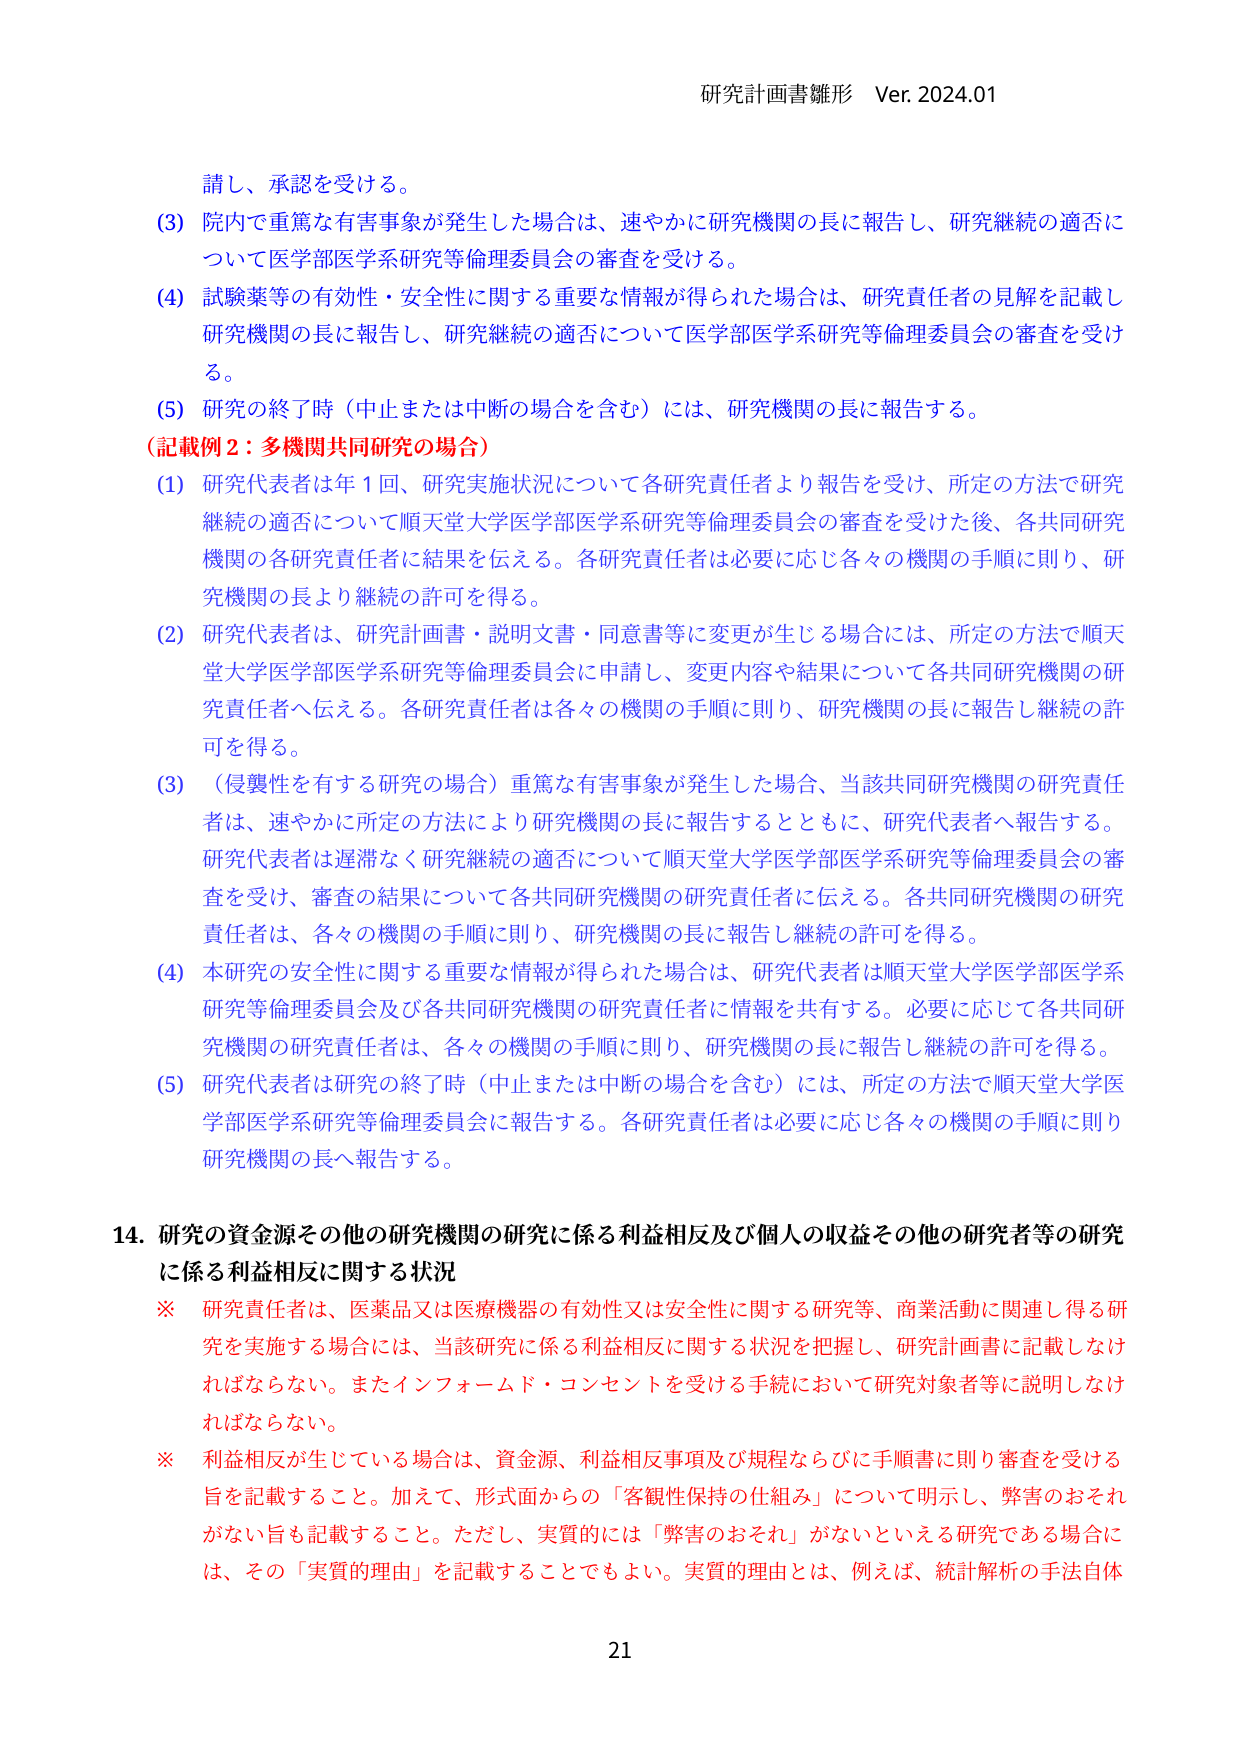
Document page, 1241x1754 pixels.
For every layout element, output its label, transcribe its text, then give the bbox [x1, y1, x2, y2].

list 研究代表者は年1回、研究実施状況について各研究責任者より報告を受け、所定の方法で研究継続の適否について順天堂大学医学部医学系研究等倫理委員会の審査を受けた後、各共同研究機関の各研究責任者に結果を伝える。各研究責任者は必要に応じ各々の機関の手順に則り、研究機関の長より継続の許可を得る。 [157, 464, 1128, 614]
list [157, 164, 1128, 202]
list （侵襲性を有する研究の場合）重篤な有害事象が発生した場合、当該共同研究機関の研究責任者は、速やかに所定の方法により研究機関の長に報告するとともに、研究代表者へ報告する。研究代表者は遅滞なく研究継続の適否について順天堂大学医学部医学系研究等倫理委員会の審査を受け、審査の結果について各共同研究機関の研究責任者に伝える。各共同研究機関の研究責任者は、各々の機関の手順に則り、研究機関の長に報告し継続の許可を得る。 [157, 764, 1128, 952]
list 研究代表者は、研究計画書・説明文書・同意書等に変更が生じる場合には、所定の方法で順天堂大学医学部医学系研究等倫理委員会に申請し、変更内容や結果について各共同研究機関の研究責任者へ伝える。各研究責任者は各々の機関の手順に則り、研究機関の長に報告し継続の許可を得る。 [157, 614, 1128, 764]
list 研究責任者は、医薬品又は医療機器の有効性又は安全性に関する研究等、商業活動に関連し得る研究を実施する場合には、当該研究に係る利益相反に関する状況を把握し、研究計画書に記載しなければならない。またインフォームド・コンセントを受ける手続において研究対象者等に説明しなければならない。 [156, 1289, 1128, 1439]
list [157, 1439, 1128, 1589]
list 試験薬等の有効性・安全性に関する重要な情報が得られた場合は、研究責任者の見解を記載し、研究機関の長に報告し、研究継続の適否について医学部医学系研究等倫理委員会の審査を受ける。 [157, 277, 1128, 389]
list 研究の終了時（中止または中断の場合を含む）には、研究機関の長に報告する。 [157, 389, 1128, 427]
list 本研究の安全性に関する重要な情報が得られた場合は、研究代表者は順天堂大学医学部医学系研究等倫理委員会及び各共同研究機関の研究責任者に情報を共有する。必要に応じて各共同研究機関の研究責任者は、各々の機関の手順に則り、研究機関の長に報告し継続の許可を得る。 [157, 952, 1128, 1064]
list 研究の資金源その他の研究機関の研究に係る利益相反及び個人の収益その他の研究者等の研究に係る利益相反に関する状況 [112, 1214, 1128, 1289]
list 院内で重篤な有害事象が発生した場合は、速やかに研究機関の長に報告し、研究継続の適否について医学部医学系研究等倫理委員会の審査を受ける。 [157, 202, 1128, 277]
list 研究代表者は研究の終了時（中止または中断の場合を含む）には、所定の方法で順天堂大学医学部医学系研究等倫理委員会に報告する。各研究責任者は必要に応じ各々の機関の手順に則り、研究機関の長へ報告する。 [157, 1064, 1128, 1177]
text （記載例2：多機関共同研究の場合） [112, 427, 1128, 464]
